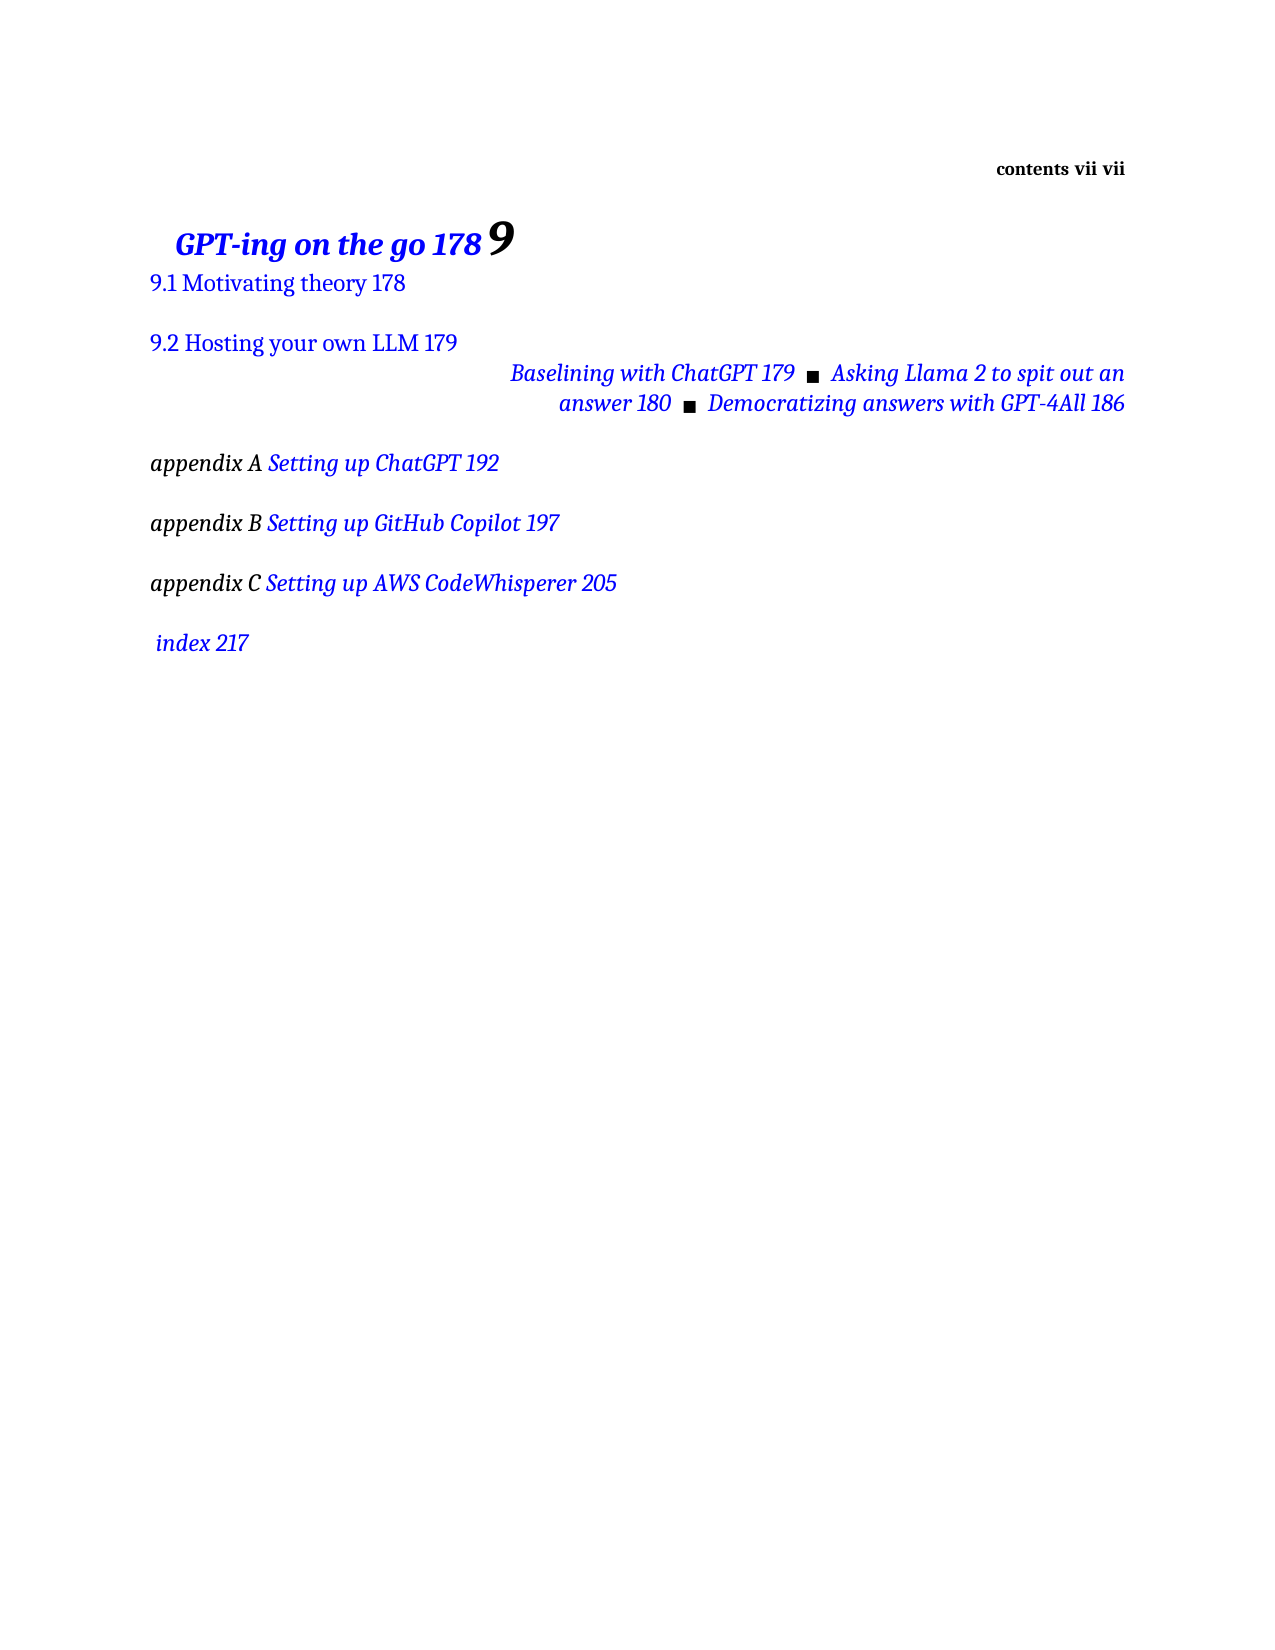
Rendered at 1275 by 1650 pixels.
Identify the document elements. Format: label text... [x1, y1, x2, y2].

text answer 180 ■ Democratizing answers with GPT-4All 186 [150, 387, 1125, 417]
text contents vii vii [150, 150, 1125, 180]
text appendix C Setting up AWS CodeWhisperer 205 [150, 567, 1125, 597]
text appendix B Setting up GitHub Copilot 197 [150, 507, 1125, 537]
text Baselining with ChatGPT 179 ■ Asking Llama 2 to spit out an [150, 357, 1125, 387]
text appendix A Setting up ChatGPT 192 [150, 447, 1125, 477]
text 9.2 Hosting your own LLM 179 [150, 327, 1125, 357]
text 9.1 Motivating theory 178 [150, 267, 1125, 297]
text index 217 [150, 627, 1125, 657]
text GPT-ing on the go 178 9 [150, 210, 1125, 267]
